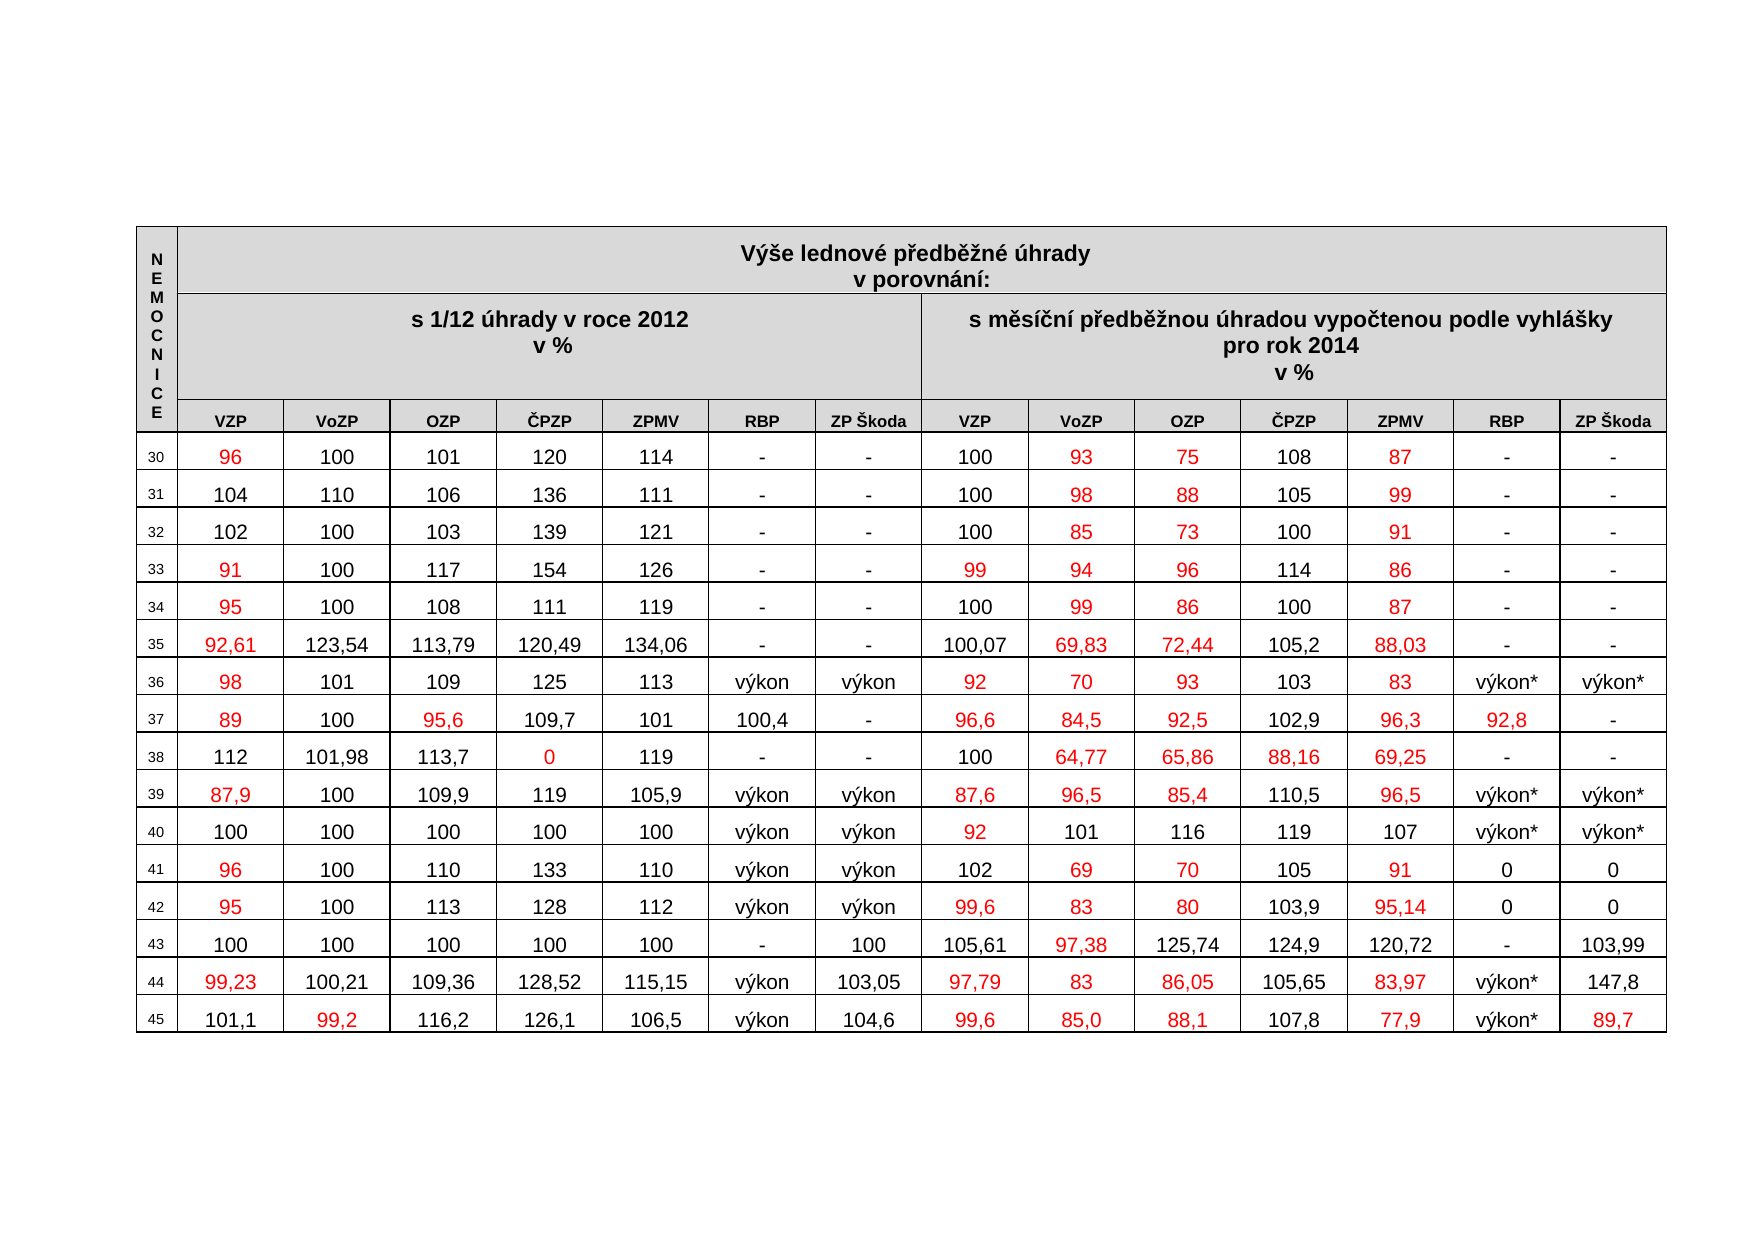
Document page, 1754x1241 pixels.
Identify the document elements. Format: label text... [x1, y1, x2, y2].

table_cell - [1561, 545, 1666, 581]
table_cell - [1561, 508, 1666, 544]
table_cell 100 [497, 920, 602, 956]
table_cell 88,16 [1241, 733, 1347, 769]
table_cell - [1454, 470, 1559, 506]
table_cell 109,36 [391, 958, 496, 994]
table_cell 31 [137, 470, 177, 506]
table_cell 0 [497, 733, 602, 769]
table_cell 86 [1135, 583, 1240, 619]
table_cell výkon [709, 958, 815, 994]
table_cell 100 [284, 845, 389, 881]
table_cell 89 [178, 695, 283, 731]
table_cell 103 [391, 508, 496, 544]
table_cell výkon [816, 883, 921, 919]
table_cell 42 [137, 883, 177, 919]
table_cell s měsíční předběžnou úhradou vypočtenou podle vyhlášky pro rok 2014 v % [922, 294, 1666, 399]
table_cell - [816, 433, 921, 469]
table_cell 107 [1348, 808, 1453, 844]
table_cell 100 [284, 883, 389, 919]
table_cell 70 [1029, 658, 1134, 694]
table_cell 65,86 [1135, 733, 1240, 769]
table_cell 125,74 [1135, 920, 1240, 956]
table_cell 111 [603, 470, 708, 506]
table_cell 100 [391, 808, 496, 844]
table_cell 83 [1029, 883, 1134, 919]
table_cell 0 [1454, 845, 1559, 881]
table_cell 110 [603, 845, 708, 881]
table_cell výkon* [1454, 995, 1559, 1031]
table_cell - [1561, 433, 1666, 469]
table_cell 88,1 [1135, 995, 1240, 1031]
table_cell 115,15 [603, 958, 708, 994]
table_cell - [709, 583, 815, 619]
table_cell 100 [922, 470, 1028, 506]
table_cell 134,06 [603, 620, 708, 656]
table_cell výkon* [1454, 658, 1559, 694]
table_cell 147,8 [1561, 958, 1666, 994]
table_cell 103 [1241, 658, 1347, 694]
table_cell 0 [1561, 845, 1666, 881]
table_cell 100 [391, 920, 496, 956]
table_cell VZP [922, 400, 1028, 431]
table_cell ZP Škoda [816, 400, 921, 431]
table_cell 128,52 [497, 958, 602, 994]
table_cell VZP [178, 400, 283, 431]
table_cell - [816, 695, 921, 731]
table_cell 100 [922, 433, 1028, 469]
table_cell 100 [1241, 583, 1347, 619]
table_cell - [1454, 545, 1559, 581]
table_cell 100 [816, 920, 921, 956]
table_cell 99 [922, 545, 1028, 581]
table_cell 110 [284, 470, 389, 506]
table_cell 45 [137, 995, 177, 1031]
table_cell 100 [284, 695, 389, 731]
table_cell 100 [284, 433, 389, 469]
table_cell 64,77 [1029, 733, 1134, 769]
table_cell 85,0 [1029, 995, 1134, 1031]
table_cell 105,2 [1241, 620, 1347, 656]
table_cell 32 [137, 508, 177, 544]
table_cell 100,07 [922, 620, 1028, 656]
table_cell 101,1 [178, 995, 283, 1031]
table_cell 106,5 [603, 995, 708, 1031]
table_cell OZP [391, 400, 496, 431]
table_cell 92 [922, 808, 1028, 844]
table_cell výkon* [1454, 808, 1559, 844]
table_cell 69,25 [1348, 733, 1453, 769]
table_cell výkon [709, 808, 815, 844]
table_cell 97,38 [1029, 920, 1134, 956]
table_cell výkon* [1454, 958, 1559, 994]
table_cell 126 [603, 545, 708, 581]
table_cell 100 [178, 808, 283, 844]
table_cell RBP [1454, 400, 1559, 431]
table_cell 102,9 [1241, 695, 1347, 731]
table_cell 107,8 [1241, 995, 1347, 1031]
table_cell - [1454, 733, 1559, 769]
table_cell 109 [391, 658, 496, 694]
table_cell - [1454, 620, 1559, 656]
table_cell 108 [391, 583, 496, 619]
table_cell 92,8 [1454, 695, 1559, 731]
table_cell 100 [497, 808, 602, 844]
table_cell 100 [603, 808, 708, 844]
table_cell 30 [137, 433, 177, 469]
table_cell 128 [497, 883, 602, 919]
table_cell 38 [137, 733, 177, 769]
table_cell 105 [1241, 470, 1347, 506]
table_cell 125 [497, 658, 602, 694]
table_cell výkon [709, 845, 815, 881]
table_cell 77,9 [1348, 995, 1453, 1031]
table_cell - [1454, 583, 1559, 619]
table_cell 86 [1348, 545, 1453, 581]
table_cell 100,21 [284, 958, 389, 994]
table_cell - [1561, 620, 1666, 656]
table_cell 99,6 [922, 995, 1028, 1031]
table_cell 103,99 [1561, 920, 1666, 956]
table_cell 97,79 [922, 958, 1028, 994]
table_cell 105,65 [1241, 958, 1347, 994]
table_cell 109,7 [497, 695, 602, 731]
table_cell 101 [1029, 808, 1134, 844]
table_cell 100 [922, 508, 1028, 544]
table_cell 100,4 [709, 695, 815, 731]
table_cell - [1561, 733, 1666, 769]
table_cell - [709, 470, 815, 506]
table_cell 111 [497, 583, 602, 619]
table_cell 87 [1348, 583, 1453, 619]
table_cell výkon [816, 845, 921, 881]
table_cell 37 [137, 695, 177, 731]
table_cell - [816, 620, 921, 656]
table_cell 101 [284, 658, 389, 694]
table_cell - [709, 920, 815, 956]
table_cell 106 [391, 470, 496, 506]
table_cell 113 [603, 658, 708, 694]
table_cell 136 [497, 470, 602, 506]
table_cell 83 [1029, 958, 1134, 994]
table_cell 124,9 [1241, 920, 1347, 956]
table_cell 43 [137, 920, 177, 956]
table_cell 119 [603, 583, 708, 619]
table_cell 89,7 [1561, 995, 1666, 1031]
table_cell 95,14 [1348, 883, 1453, 919]
table_cell 103,05 [816, 958, 921, 994]
table_cell 100 [178, 920, 283, 956]
table_cell 91 [1348, 508, 1453, 544]
table_cell - [816, 583, 921, 619]
table_cell 88 [1135, 470, 1240, 506]
table_cell 120 [497, 433, 602, 469]
table_cell 133 [497, 845, 602, 881]
table_cell 91 [178, 545, 283, 581]
table_cell výkon* [1561, 658, 1666, 694]
table_cell 99,6 [922, 883, 1028, 919]
table_cell - [816, 508, 921, 544]
table_cell 114 [603, 433, 708, 469]
table_cell 101 [603, 695, 708, 731]
table_cell 105 [1241, 845, 1347, 881]
table_cell 109,9 [391, 770, 496, 806]
table_cell 103,9 [1241, 883, 1347, 919]
table_cell 100 [603, 920, 708, 956]
table_cell 99 [1029, 583, 1134, 619]
table_cell - [816, 545, 921, 581]
table_header Výše lednové předběžné úhrady v porovnání: [178, 227, 1666, 292]
table_header N E MO C N I C E [137, 227, 177, 431]
table_cell 35 [137, 620, 177, 656]
table_cell 100 [284, 583, 389, 619]
table_cell 96 [1135, 545, 1240, 581]
table_cell 119 [497, 770, 602, 806]
table_cell 113 [391, 883, 496, 919]
table_cell 116 [1135, 808, 1240, 844]
table_cell 108 [1241, 433, 1347, 469]
table_cell 72,44 [1135, 620, 1240, 656]
table_cell 99 [1348, 470, 1453, 506]
table_cell 104,6 [816, 995, 921, 1031]
table_cell 101,98 [284, 733, 389, 769]
table_cell 100 [922, 583, 1028, 619]
table_cell 99,2 [284, 995, 389, 1031]
table_cell s 1/12 úhrady v roce 2012 v % [178, 294, 921, 399]
table_cell výkon [709, 995, 815, 1031]
table_cell výkon [816, 658, 921, 694]
table_cell 139 [497, 508, 602, 544]
table_cell 41 [137, 845, 177, 881]
table_cell 110,5 [1241, 770, 1347, 806]
table_cell ZP Škoda [1561, 400, 1666, 431]
table_cell 123,54 [284, 620, 389, 656]
table_cell 96,5 [1029, 770, 1134, 806]
table_cell 96 [178, 433, 283, 469]
table_cell 96,3 [1348, 695, 1453, 731]
table_cell 120,72 [1348, 920, 1453, 956]
table_cell 93 [1029, 433, 1134, 469]
table_cell 85,4 [1135, 770, 1240, 806]
table_cell 112 [178, 733, 283, 769]
table_cell 100 [284, 770, 389, 806]
table_cell 104 [178, 470, 283, 506]
table_cell 85 [1029, 508, 1134, 544]
table_cell 92,61 [178, 620, 283, 656]
table_cell - [709, 508, 815, 544]
table_cell 75 [1135, 433, 1240, 469]
table_cell 154 [497, 545, 602, 581]
table_cell - [1561, 583, 1666, 619]
table_cell 116,2 [391, 995, 496, 1031]
table_cell 121 [603, 508, 708, 544]
table_cell výkon [816, 808, 921, 844]
table_cell 87,9 [178, 770, 283, 806]
table_cell - [709, 733, 815, 769]
table_cell 92 [922, 658, 1028, 694]
table_cell 36 [137, 658, 177, 694]
table_cell - [709, 620, 815, 656]
table_cell ČPZP [1241, 400, 1347, 431]
table_cell - [1561, 695, 1666, 731]
table_cell výkon [709, 770, 815, 806]
table_cell 84,5 [1029, 695, 1134, 731]
table_cell VoZP [1029, 400, 1134, 431]
table_cell výkon* [1454, 770, 1559, 806]
table_cell 112 [603, 883, 708, 919]
table_cell 100 [284, 920, 389, 956]
table_cell 100 [284, 508, 389, 544]
table_cell 88,03 [1348, 620, 1453, 656]
table_cell 96 [178, 845, 283, 881]
table_cell 119 [1241, 808, 1347, 844]
table_cell 119 [603, 733, 708, 769]
table_cell 113,7 [391, 733, 496, 769]
table_cell 69,83 [1029, 620, 1134, 656]
table_cell 114 [1241, 545, 1347, 581]
table_cell výkon* [1561, 808, 1666, 844]
table_cell 87 [1348, 433, 1453, 469]
table_cell - [816, 470, 921, 506]
table_cell 113,79 [391, 620, 496, 656]
table_cell 69 [1029, 845, 1134, 881]
table_cell - [1454, 508, 1559, 544]
table_cell 73 [1135, 508, 1240, 544]
table_cell 93 [1135, 658, 1240, 694]
table_cell 70 [1135, 845, 1240, 881]
table_cell 100 [1241, 508, 1347, 544]
table_cell 0 [1561, 883, 1666, 919]
table_cell 33 [137, 545, 177, 581]
table_cell ČPZP [497, 400, 602, 431]
table_cell 87,6 [922, 770, 1028, 806]
table_cell ZPMV [603, 400, 708, 431]
table_cell ZPMV [1348, 400, 1453, 431]
table_cell - [1454, 920, 1559, 956]
table_cell - [816, 733, 921, 769]
table_cell 126,1 [497, 995, 602, 1031]
table_cell 40 [137, 808, 177, 844]
table_cell 83 [1348, 658, 1453, 694]
table_cell 95 [178, 883, 283, 919]
table_cell 100 [284, 808, 389, 844]
table_cell výkon [816, 770, 921, 806]
table_cell OZP [1135, 400, 1240, 431]
table_cell 99,23 [178, 958, 283, 994]
table_cell 86,05 [1135, 958, 1240, 994]
table_cell 80 [1135, 883, 1240, 919]
table_cell 102 [922, 845, 1028, 881]
table_cell 34 [137, 583, 177, 619]
table_cell 98 [1029, 470, 1134, 506]
table_cell 117 [391, 545, 496, 581]
table_cell výkon [709, 883, 815, 919]
table_cell 39 [137, 770, 177, 806]
table_cell výkon [709, 658, 815, 694]
table_cell 92,5 [1135, 695, 1240, 731]
table_cell 91 [1348, 845, 1453, 881]
table_cell 102 [178, 508, 283, 544]
table_cell 105,9 [603, 770, 708, 806]
table_cell 100 [922, 733, 1028, 769]
table_cell výkon* [1561, 770, 1666, 806]
table_cell - [709, 545, 815, 581]
table_cell 94 [1029, 545, 1134, 581]
table_cell - [709, 433, 815, 469]
table_cell 83,97 [1348, 958, 1453, 994]
table_cell RBP [709, 400, 815, 431]
table_cell 98 [178, 658, 283, 694]
table_cell 101 [391, 433, 496, 469]
table_cell 96,5 [1348, 770, 1453, 806]
table_cell 100 [284, 545, 389, 581]
table_cell 95 [178, 583, 283, 619]
table_cell 95,6 [391, 695, 496, 731]
table_cell - [1561, 470, 1666, 506]
table_cell 110 [391, 845, 496, 881]
table_cell 96,6 [922, 695, 1028, 731]
table_cell 44 [137, 958, 177, 994]
table_cell - [1454, 433, 1559, 469]
table_cell VoZP [284, 400, 389, 431]
table_cell 0 [1454, 883, 1559, 919]
table_cell 120,49 [497, 620, 602, 656]
table_cell 105,61 [922, 920, 1028, 956]
